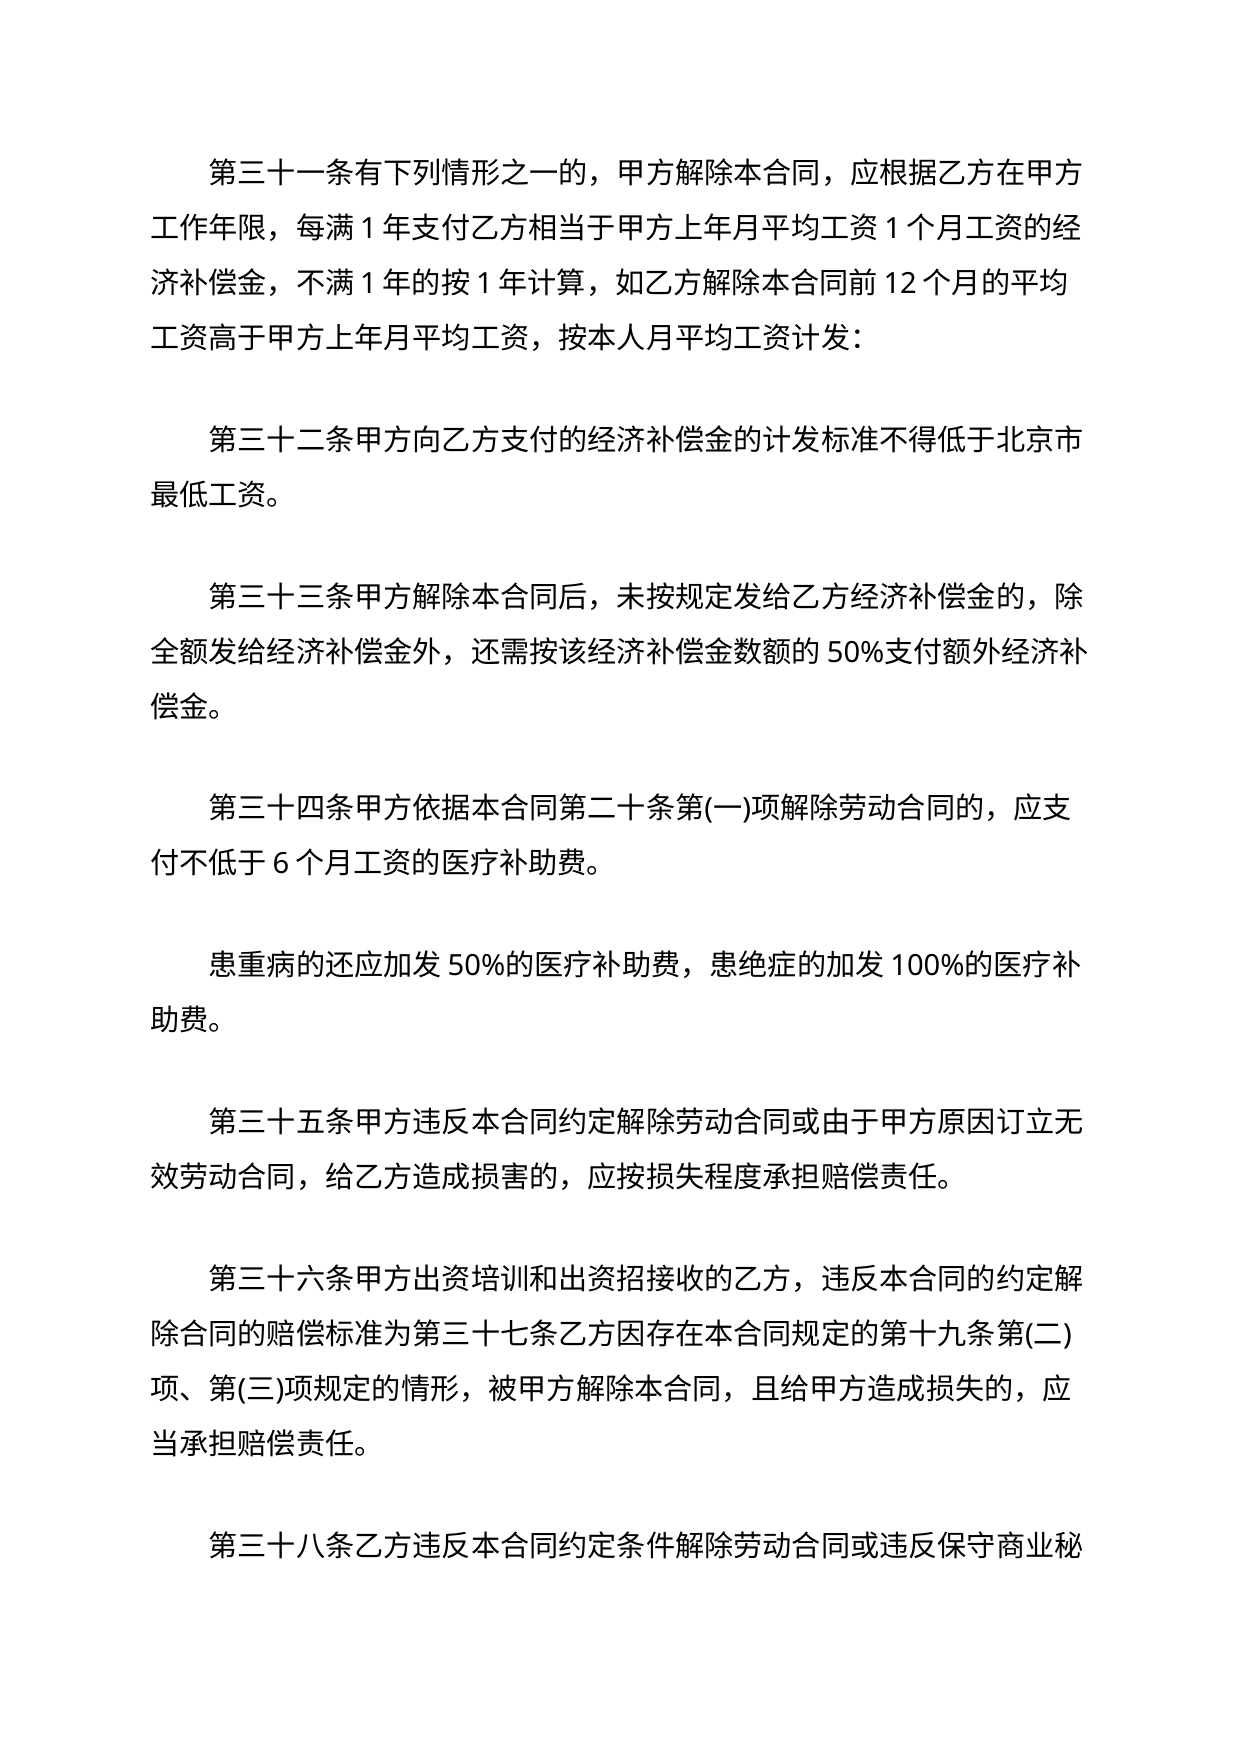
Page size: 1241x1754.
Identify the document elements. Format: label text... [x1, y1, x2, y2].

text 第三十四条甲方依据本合同第二十条第(一)项解除劳动合同的，应支付不低于6个月工资的医疗补助费。 [150, 785, 1090, 882]
text 第三十三条甲方解除本合同后，未按规定发给乙方经济补偿金的，除全额发给经济补偿金外，还需按该经济补偿金数额的50%支付额外经济补偿金。 [150, 573, 1090, 726]
text 第三十六条甲方出资培训和出资招接收的乙方，违反本合同的约定解除合同的赔偿标准为第三十七条乙方因存在本合同规定的第十九条第(二)项、第(三)项规定的情形，被甲方解除本合同，且给甲方造成损失的，应当承担赔偿责任。 [150, 1255, 1090, 1463]
text 第三十一条有下列情形之一的，甲方解除本合同，应根据乙方在甲方工作年限，每满1年支付乙方相当于甲方上年月平均工资1个月工资的经济补偿金，不满1年的按1年计算，如乙方解除本合同前12个月的平均工资高于甲方上年月平均工资，按本人月平均工资计发： [150, 150, 1090, 357]
text 第三十二条甲方向乙方支付的经济补偿金的计发标准不得低于北京市最低工资。 [150, 417, 1090, 514]
text 患重病的还应加发50%的医疗补助费，患绝症的加发100%的医疗补助费。 [150, 942, 1090, 1039]
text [150, 1522, 1090, 1564]
text 第三十五条甲方违反本合同约定解除劳动合同或由于甲方原因订立无效劳动合同，给乙方造成损害的，应按损失程度承担赔偿责任。 [150, 1099, 1090, 1196]
